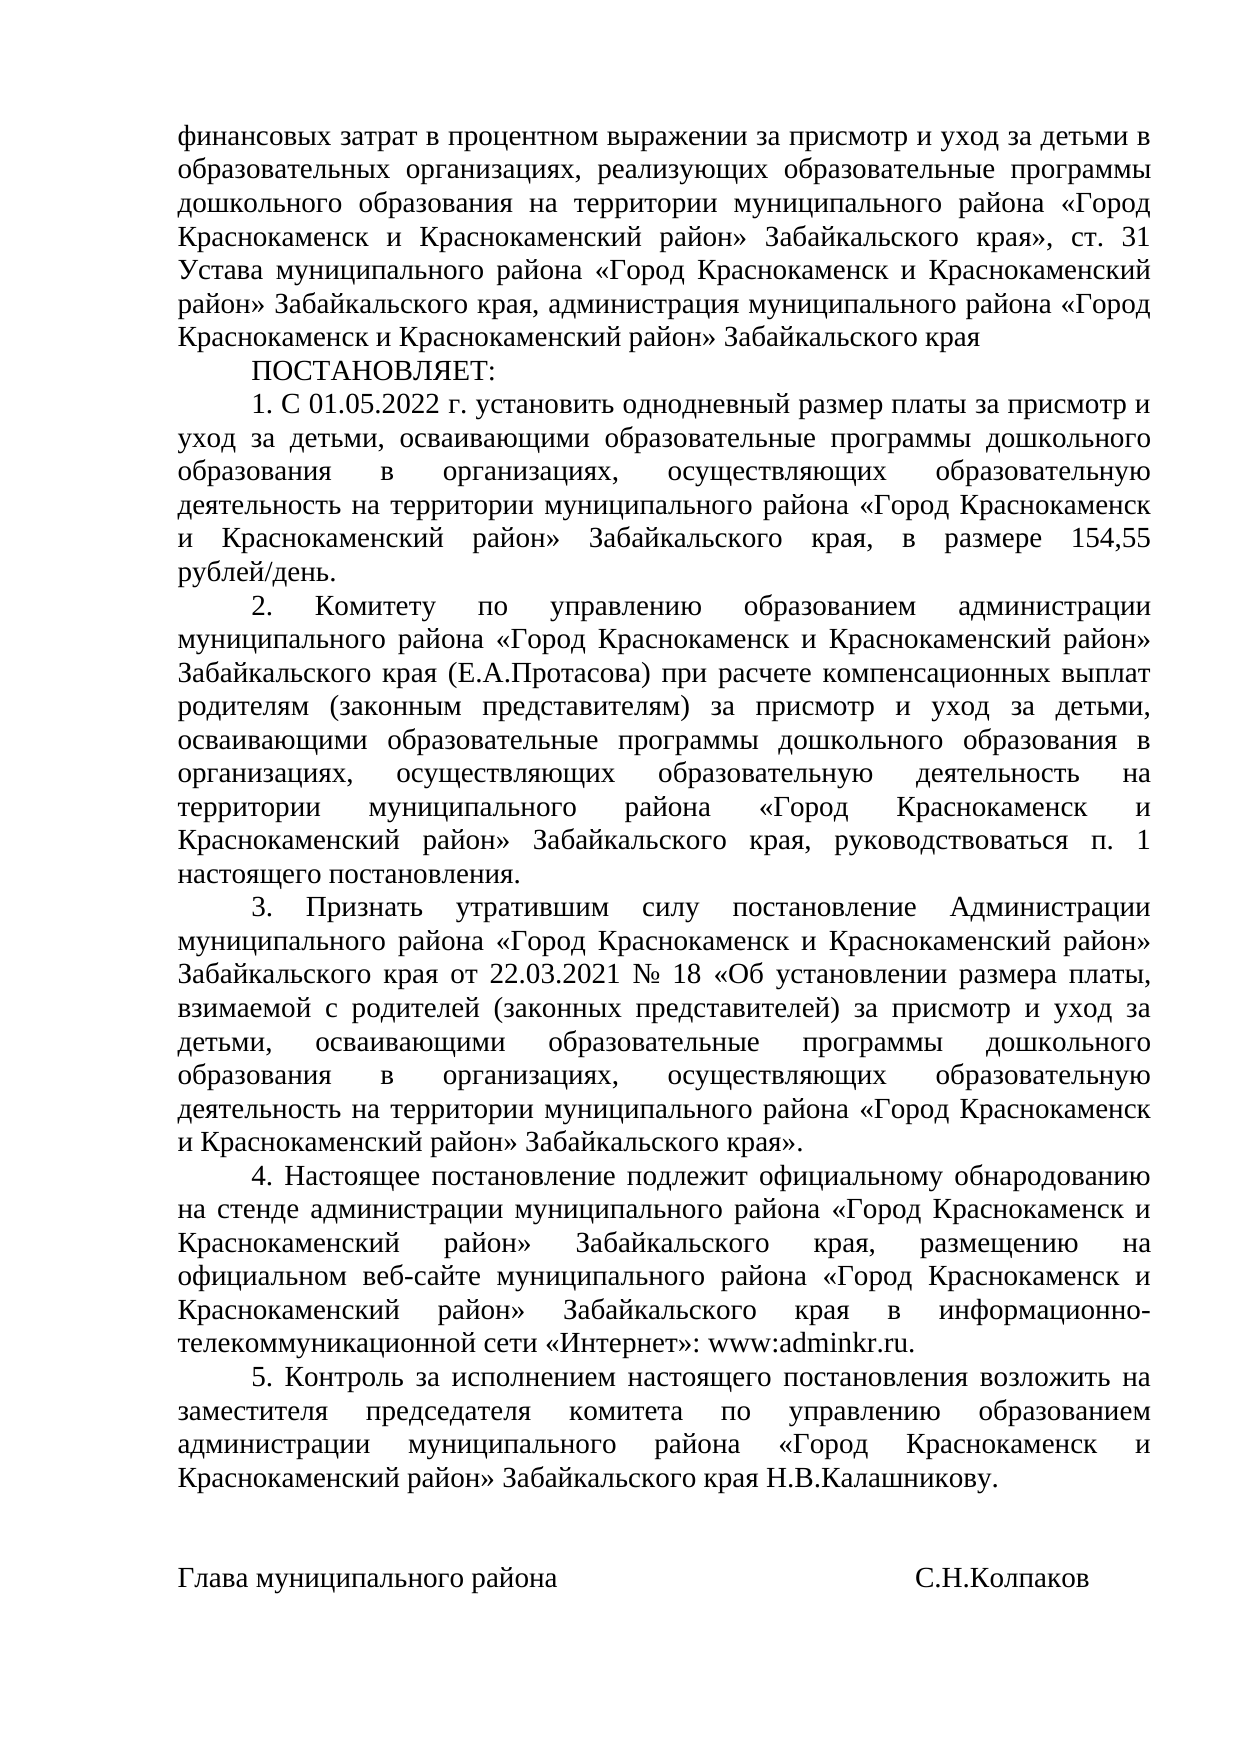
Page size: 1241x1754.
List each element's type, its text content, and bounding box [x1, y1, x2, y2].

text 5. Контроль за исполнением настоящего постановления возложить на заместителя председателя комитета по управлению образованием администрации муниципального района «Город Краснокаменск и Краснокаменский район» Забайкальского края Н.В.Калашникову. [177, 1359, 1152, 1493]
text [177, 118, 1152, 353]
text ПОСТАНОВЛЯЕТ: [177, 353, 1152, 386]
text 4. Настоящее постановление подлежит официальному обнародованию на стенде администрации муниципального района «Город Краснокаменск и Краснокаменский район» Забайкальского края, размещению на официальном веб-сайте муниципального района «Город Краснокаменск и Краснокаменский район» Забайкальского края в информационно-телекоммуникационной сети «Интернет»: www:adminkr.ru. [177, 1158, 1152, 1359]
text 1. С 01.05.2022 г. установить однодневный размер платы за присмотр и уход за детьми, осваивающими образовательные программы дошкольного образования в организациях, осуществляющих образовательную деятельность на территории муниципального района «Город Краснокаменск и Краснокаменский район» Забайкальского края, в размере 154,55 рублей/день. [177, 386, 1152, 588]
text Глава муниципального района С.Н.Колпаков [177, 1560, 1152, 1594]
text 3. Признать утратившим силу постановление Администрации муниципального района «Город Краснокаменск и Краснокаменский район» Забайкальского края от 22.03.2021 № 18 «Об установлении размера платы, взимаемой с родителей (законных представителей) за присмотр и уход за детьми, осваивающими образовательные программы дошкольного образования в организациях, осуществляющих образовательную деятельность на территории муниципального района «Город Краснокаменск и Краснокаменский район» Забайкальского края». [177, 889, 1152, 1158]
text 2. Комитету по управлению образованием администрации муниципального района «Город Краснокаменск и Краснокаменский район» Забайкальского края (Е.А.Протасова) при расчете компенсационных выплат родителям (законным представителям) за присмотр и уход за детьми, осваивающими образовательные программы дошкольного образования в организациях, осуществляющих образовательную деятельность на территории муниципального района «Город Краснокаменск и Краснокаменский район» Забайкальского края, руководствоваться п. 1 настоящего постановления. [177, 588, 1152, 889]
